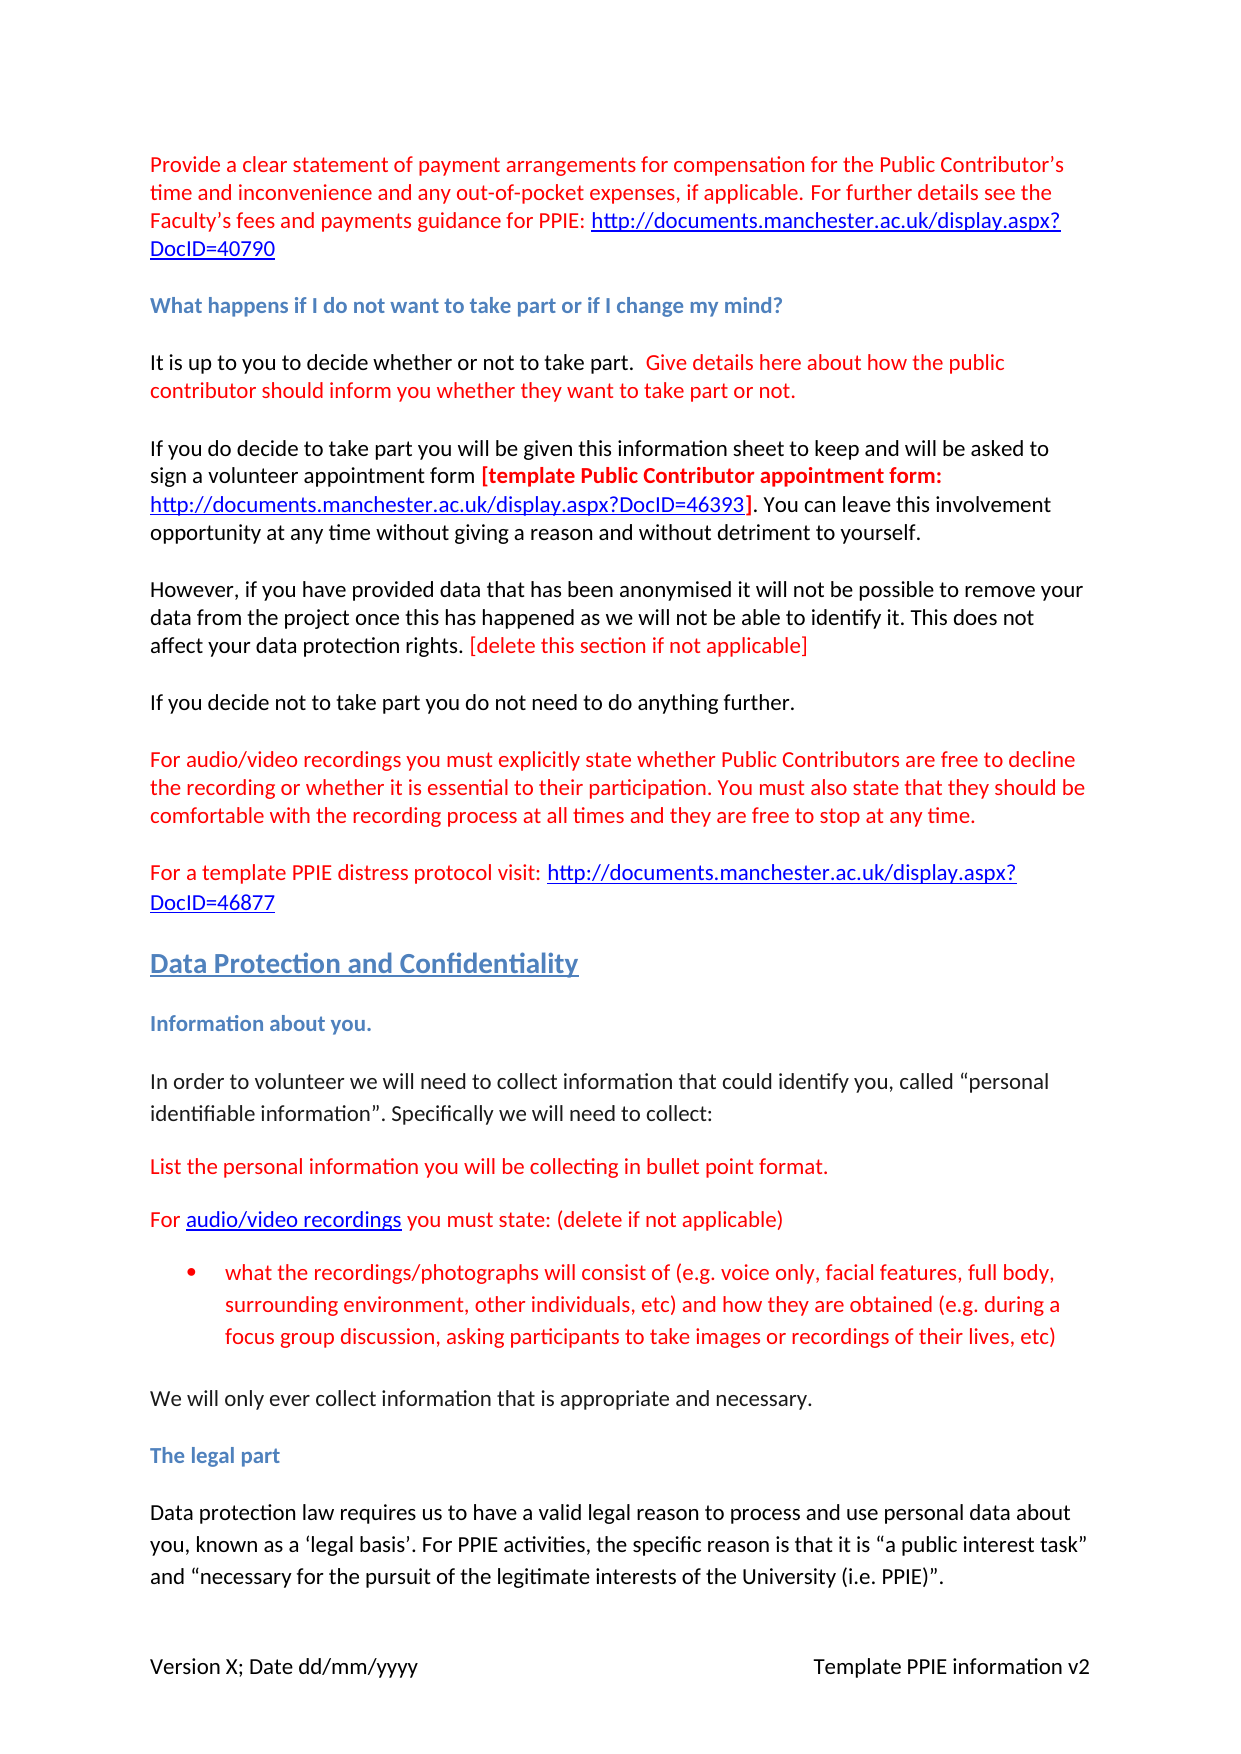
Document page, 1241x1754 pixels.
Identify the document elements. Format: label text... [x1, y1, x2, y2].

text List the personal information you will be collecting in bullet point format. [150, 1152, 1090, 1180]
text If you decide not to take part you do not need to do anything further. [150, 688, 1090, 716]
text Data protection law requires us to have a valid legal reason to process and use personal data about you, known as a ‘legal basis’. For PPIE activities, the specific reason is that it is “a public interest task” and “necessary for the pursuit of the legitimate interests of the University (i.e. PPIE)”. [150, 1498, 1090, 1591]
text If you do decide to take part you will be given this information sheet to keep and will be asked to sign a volunteer appointment form [template Public Contributor appointment form: http://documents.manchester.ac.uk/display.aspx?DocID=46393]. You can leave this involvement opportunity at any time without giving a reason and without detriment to yourself. [150, 434, 1090, 546]
text For audio/video recordings you must state: (delete if not applicable) [150, 1205, 1090, 1233]
text Provide a clear statement of payment arrangements for compensation for the Public Contributor’s time and inconvenience and any out-of-pocket expenses, if applicable. For further details see the Faculty’s fees and payments guidance for PPIE: http://documents.manchester.ac.uk/display.aspx?DocID=40790 [150, 150, 1090, 262]
text What happens if I do not want to take part or if I change my mind? [150, 291, 1090, 319]
text Data Protection and Confidentiality [150, 945, 1090, 980]
list what the recordings/photographs will consist of (e.g. voice only, facial features, full body, surrounding environment, other individuals, etc) and how they are obtained (e.g. during a focus group discussion, asking participants to take images or recordings of their lives, etc) [187, 1258, 1090, 1350]
text Information about you. [150, 1009, 1090, 1038]
text However, if you have provided data that has been anonymised it will not be possible to remove your data from the project once this has happened as we will not be able to identify it. This does not affect your data protection rights. [delete this section if not applicable] [150, 575, 1090, 659]
text For audio/video recordings you must explicitly state whether Public Contributors are free to decline the recording or whether it is essential to their participation. You must also state that they should be comfortable with the recording process at all times and they are free to stop at any time. [150, 745, 1090, 829]
text The legal part [150, 1441, 1090, 1469]
text It is up to you to decide whether or not to take part. Give details here about how the public contributor should inform you whether they want to take part or not. [150, 348, 1090, 404]
text In order to volunteer we will need to collect information that could identify you, called “personal identifiable information”. Specifically we will need to collect: [150, 1067, 1090, 1127]
text For a template PPIE distress protocol visit: http://documents.manchester.ac.uk/display.aspx?DocID=46877 [150, 858, 1090, 916]
text We will only ever collect information that is appropriate and necessary. [150, 1384, 1090, 1412]
